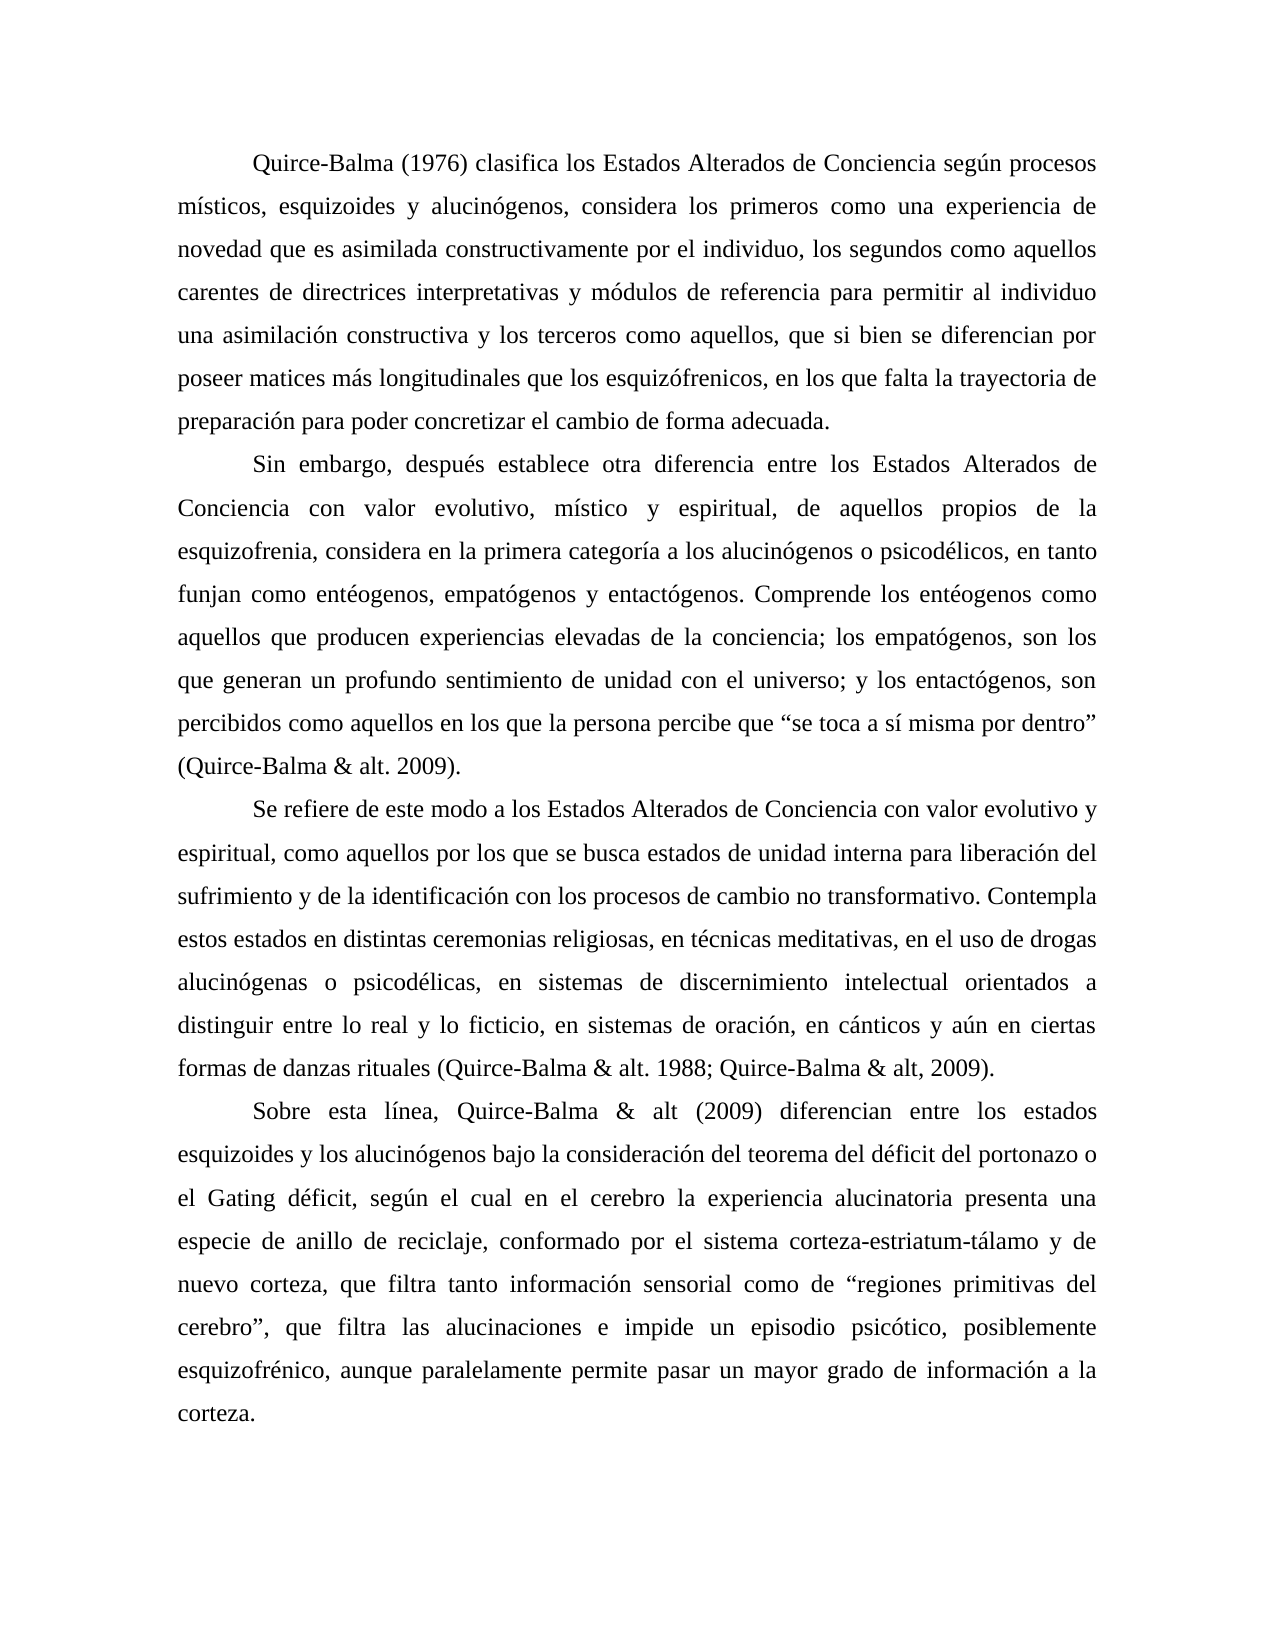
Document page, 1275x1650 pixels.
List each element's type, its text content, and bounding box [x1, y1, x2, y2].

text Sin embargo, después establece otra diferencia entre los Estados Alterados de Conciencia con valor evolutivo, místico y espiritual, de aquellos propios de la esquizofrenia, considera en la primera categoría a los alucinógenos o psicodélicos, en tanto funjan como entéogenos, empatógenos y entactógenos. Comprende los entéogenos como aquellos que producen experiencias elevadas de la conciencia; los empatógenos, son los que generan un profundo sentimiento de unidad con el universo; y los entactógenos, son percibidos como aquellos en los que la persona percibe que “se toca a sí misma por dentro” (Quirce-Balma & alt. 2009). [177, 449, 1098, 780]
text Se refiere de este modo a los Estados Alterados de Conciencia con valor evolutivo y espiritual, como aquellos por los que se busca estados de unidad interna para liberación del sufrimiento y de la identificación con los procesos de cambio no transformativo. Contempla estos estados en distintas ceremonias religiosas, en técnicas meditativas, en el uso de drogas alucinógenas o psicodélicas, en sistemas de discernimiento intelectual orientados a distinguir entre lo real y lo ficticio, en sistemas de oración, en cánticos y aún en ciertas formas de danzas rituales (Quirce-Balma & alt. 1988; Quirce-Balma & alt, 2009). [177, 794, 1098, 1082]
text Sobre esta línea, Quirce-Balma & alt (2009) diferencian entre los estados esquizoides y los alucinógenos bajo la consideración del teorema del déficit del portonazo o el Gating déficit, según el cual en el cerebro la experiencia alucinatoria presenta una especie de anillo de reciclaje, conformado por el sistema corteza-estriatum-tálamo y de nuevo corteza, que filtra tanto información sensorial como de “regiones primitivas del cerebro”, que filtra las alucinaciones e impide un episodio psicótico, posiblemente esquizofrénico, aunque paralelamente permite pasar un mayor grado de información a la corteza. [177, 1096, 1098, 1427]
text Quirce-Balma (1976) clasifica los Estados Alterados de Conciencia según procesos místicos, esquizoides y alucinógenos, considera los primeros como una experiencia de novedad que es asimilada constructivamente por el individuo, los segundos como aquellos carentes de directrices interpretativas y módulos de referencia para permitir al individuo una asimilación constructiva y los terceros como aquellos, que si bien se diferencian por poseer matices más longitudinales que los esquizófrenicos, en los que falta la trayectoria de preparación para poder concretizar el cambio de forma adecuada. [177, 148, 1098, 435]
